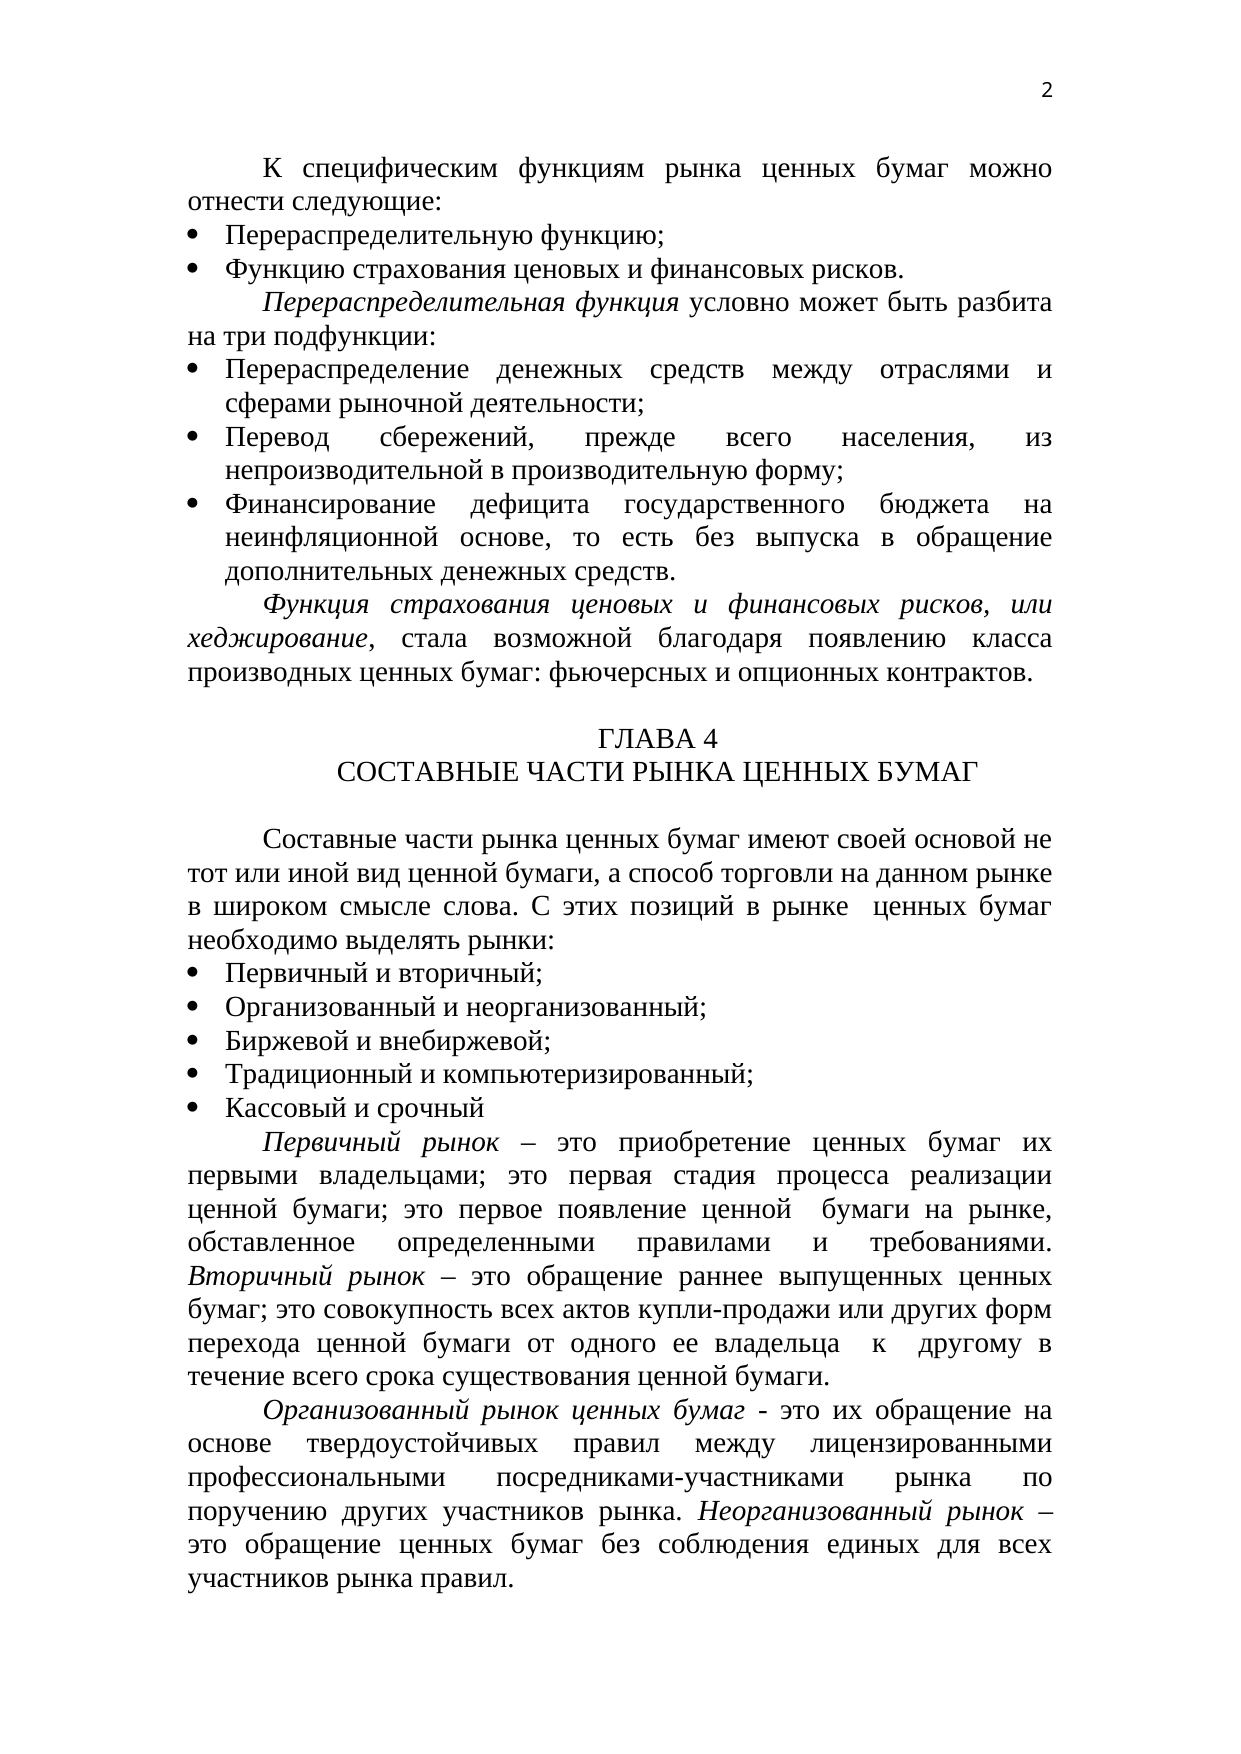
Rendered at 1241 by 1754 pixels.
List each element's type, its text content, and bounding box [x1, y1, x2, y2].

list Традиционный и компьютеризированный; [187, 1056, 1053, 1090]
list Перераспределительную функцию; [187, 217, 1053, 251]
list Функцию страхования ценовых и финансовых рисков. [187, 251, 1053, 284]
text Перераспределительная функция условно может быть разбита на три подфункции: [187, 284, 1053, 351]
list Перевод сбережений, прежде всего населения, из непроизводительной в производительную форму; [187, 419, 1053, 486]
text Первичный рынок – это приобретение ценных бумаг их первыми владельцами; это первая стадия процесса реализации ценной бумаги; это первое появление ценной бумаги на рынке, обставленное определенными правилами и требованиями. Вторичный рынок – это обращение раннее выпущенных ценных бумаг; это совокупность всех актов купли-продажи или других форм перехода ценной бумаги от одного ее владельца к другому в течение всего срока существования ценной бумаги. [187, 1124, 1053, 1392]
list Организованный и неорганизованный; [187, 989, 1053, 1023]
subtitle ГЛАВА 4 [187, 721, 1053, 754]
text Функция страхования ценовых и финансовых рисков, или хеджирование, стала возможной благодаря появлению класса производных ценных бумаг: фьючерсных и опционных контрактов. [187, 587, 1053, 687]
list Кассовый и срочный [187, 1090, 1053, 1124]
list Первичный и вторичный; [187, 956, 1053, 989]
subtitle СОСТАВНЫЕ ЧАСТИ РЫНКА ЦЕННЫХ БУМАГ [187, 754, 1053, 788]
text К специфическим функциям рынка ценных бумаг можно отнести следующие: [187, 150, 1053, 217]
text Составные части рынка ценных бумаг имеют своей основой не тот или иной вид ценной бумаги, а способ торговли на данном рынке в широком смысле слова. С этих позиций в рынке ценных бумаг необходимо выделять рынки: [187, 821, 1053, 956]
list Финансирование дефицита государственного бюджета на неинфляционной основе, то есть без выпуска в обращение дополнительных денежных средств. [187, 486, 1053, 587]
list Биржевой и внебиржевой; [187, 1023, 1053, 1056]
text Организованный рынок ценных бумаг - это их обращение на основе твердоустойчивых правил между лицензированными профессиональными посредниками-участниками рынка по поручению других участников рынка. Неорганизованный рынок – это обращение ценных бумаг без соблюдения единых для всех участников рынка правил. [187, 1392, 1053, 1593]
list Перераспределение денежных средств между отраслями и сферами рыночной деятельности; [187, 351, 1053, 419]
